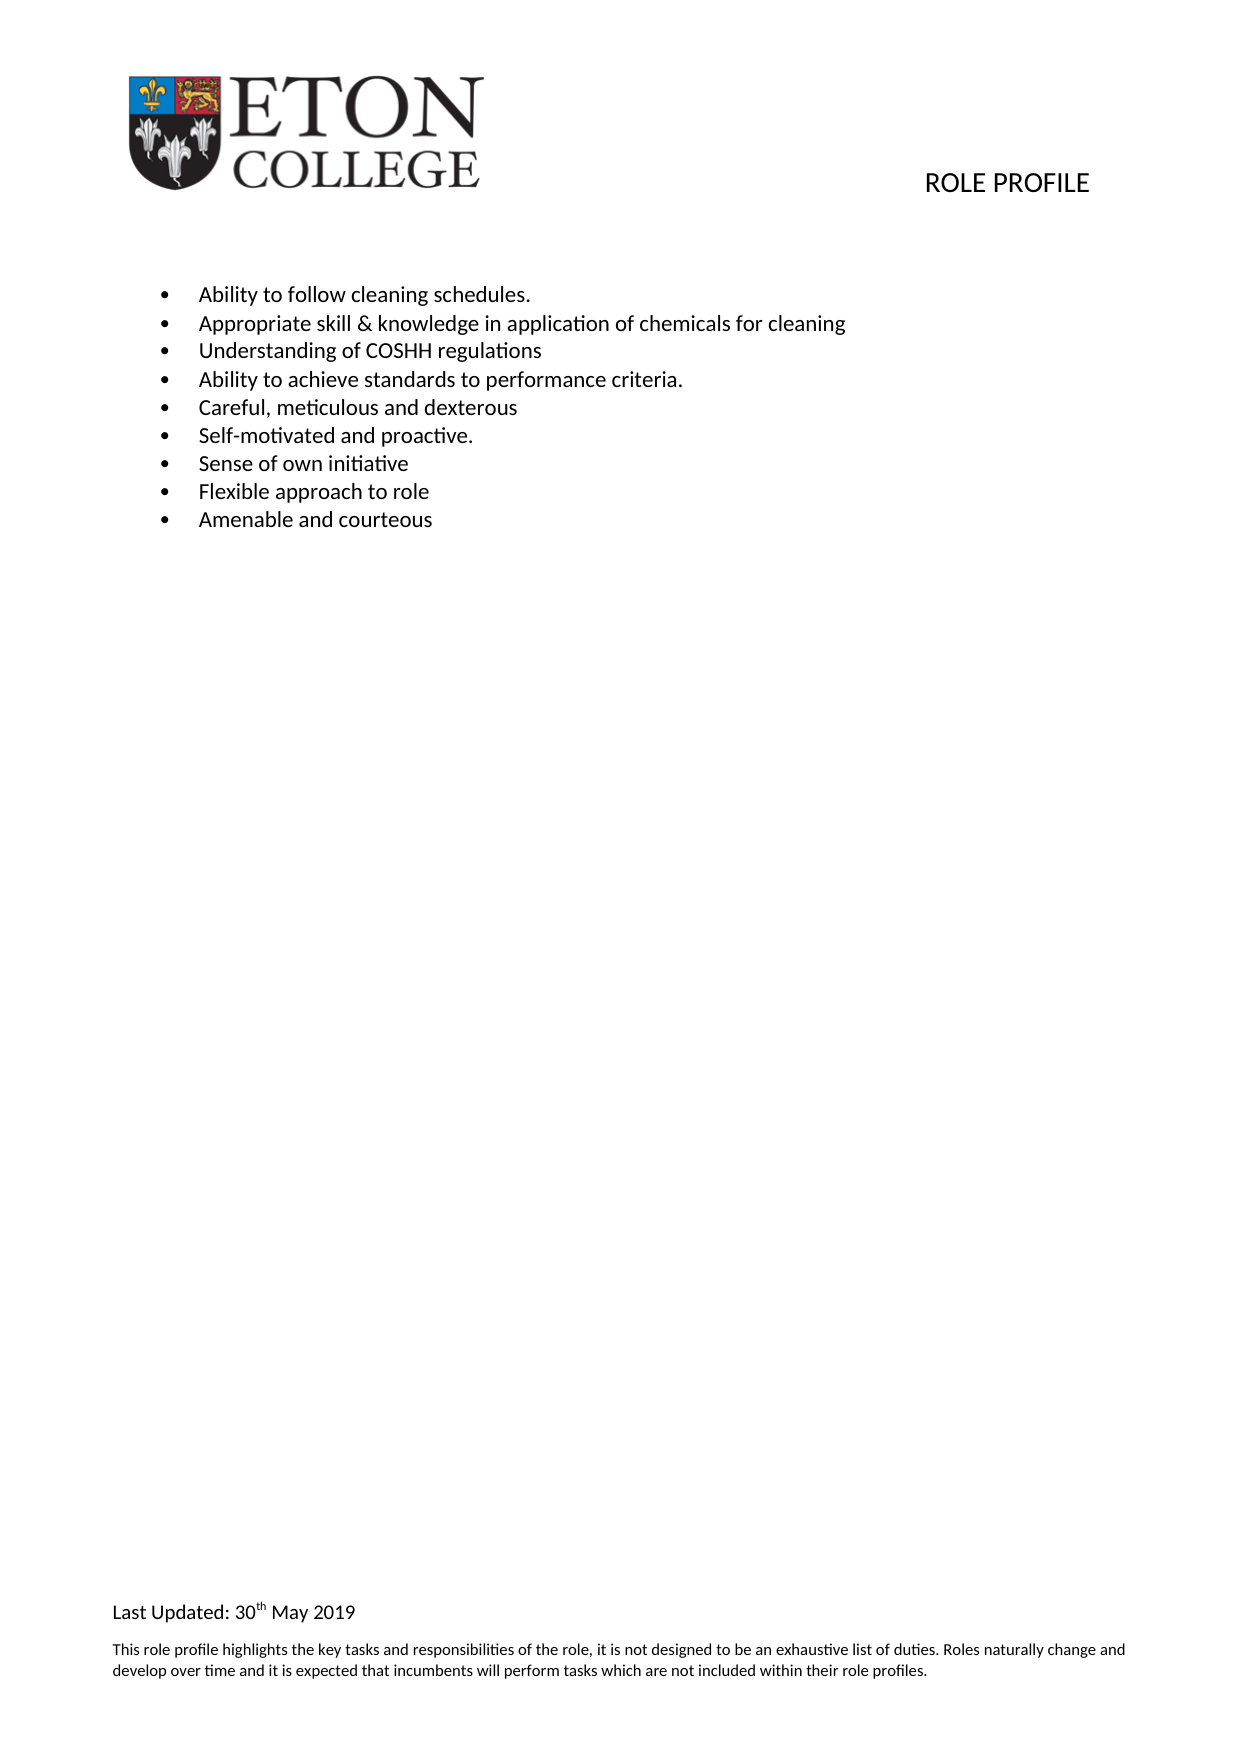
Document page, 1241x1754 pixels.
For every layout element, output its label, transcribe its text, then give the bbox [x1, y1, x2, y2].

picture [120, 73, 493, 193]
